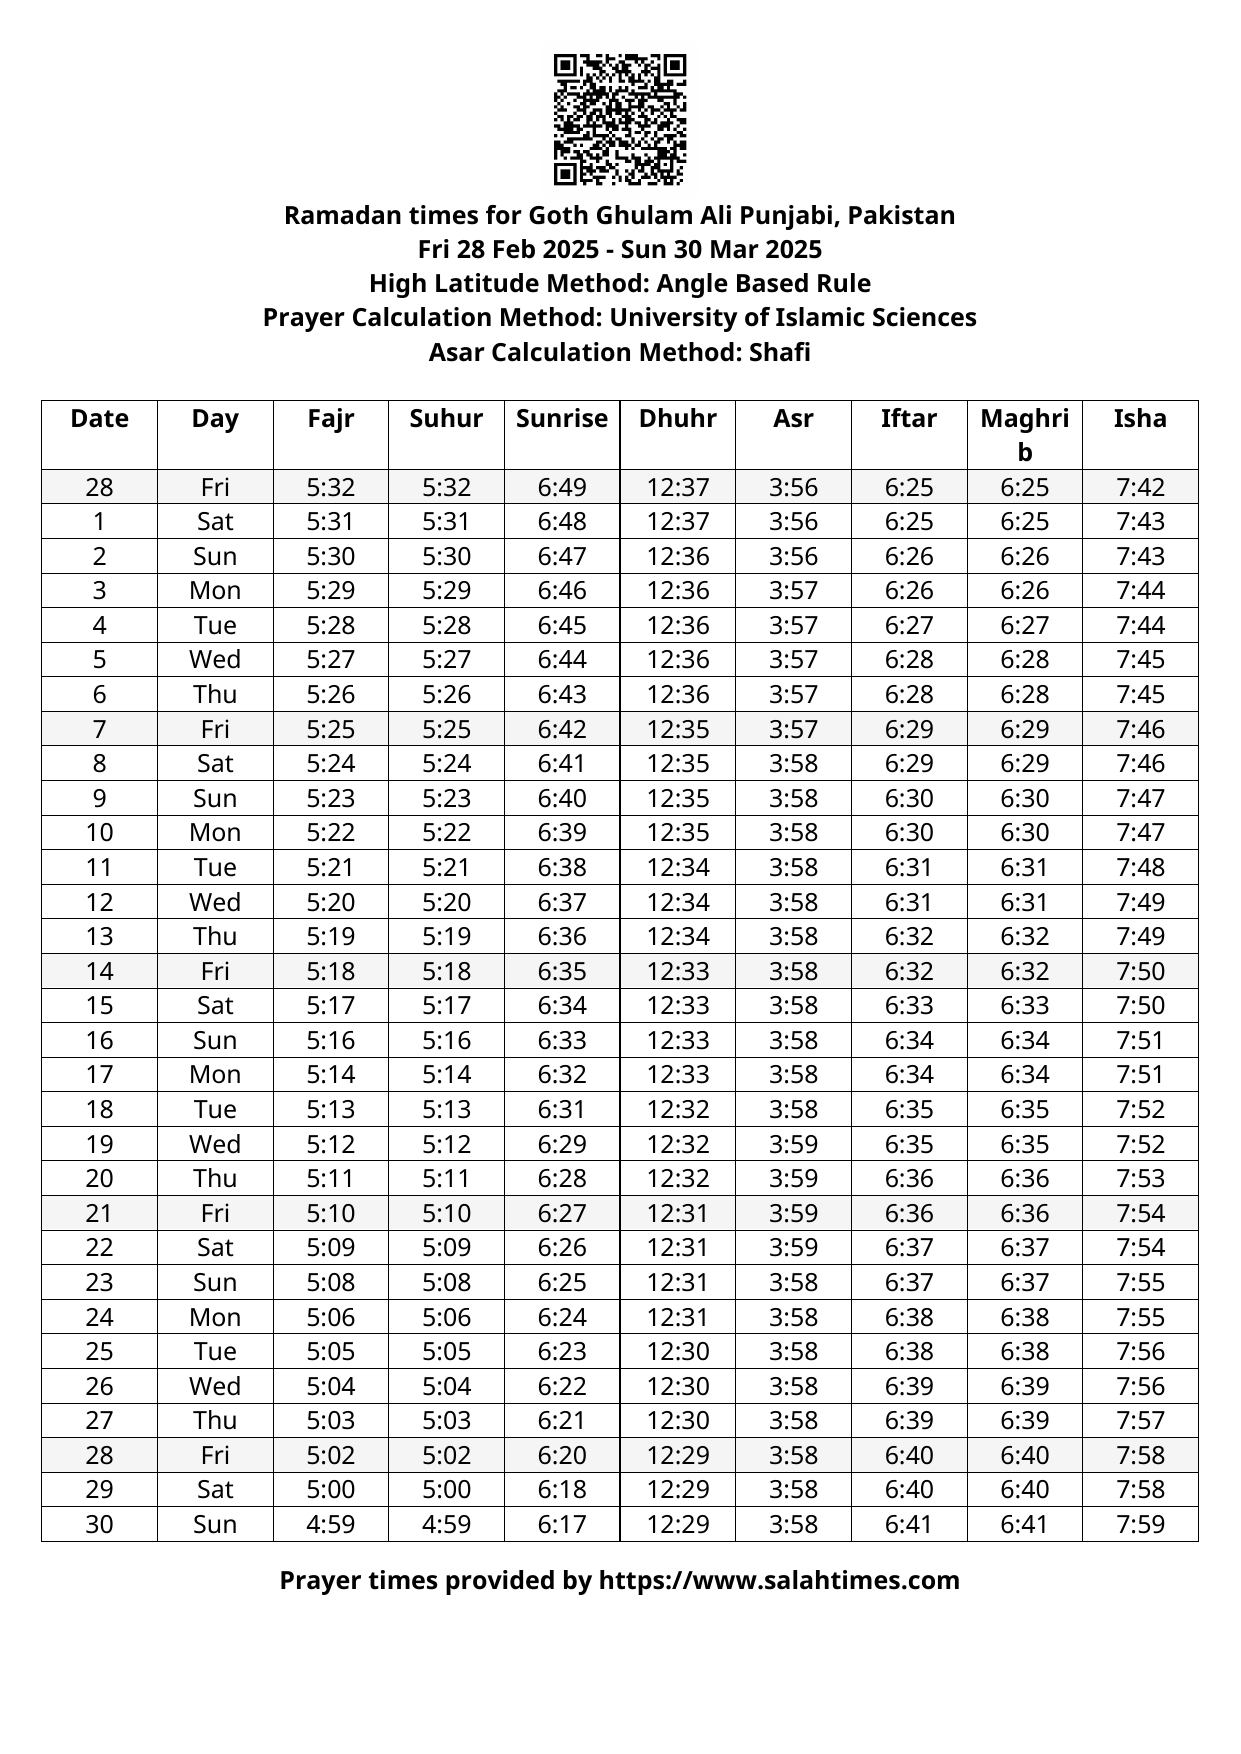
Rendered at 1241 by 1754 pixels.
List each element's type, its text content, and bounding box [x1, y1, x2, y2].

table_cell 5:11 [274, 1161, 388, 1195]
table_cell Sat [158, 1231, 273, 1264]
table_cell 4:59 [389, 1507, 504, 1541]
table_cell 5:02 [389, 1438, 504, 1472]
table_cell 6:36 [852, 1161, 967, 1195]
text Ramadan times for Goth Ghulam Ali Punjabi, Pakistan [42, 198, 1198, 232]
table_cell 7:50 [1083, 954, 1198, 987]
table_header Maghrib [968, 401, 1082, 469]
table_cell 5:16 [274, 1023, 388, 1057]
table_cell 6:40 [968, 1438, 1082, 1472]
table_header Asr [736, 401, 851, 469]
table_cell 3:58 [736, 781, 851, 814]
table_cell 3:58 [736, 1507, 851, 1541]
table_cell 3:56 [736, 504, 851, 538]
table_cell 6:31 [505, 1092, 619, 1126]
table_header Sunrise [505, 401, 619, 469]
table_cell 6:49 [505, 470, 619, 503]
table_cell 6:26 [852, 539, 967, 572]
table_cell 6:36 [968, 1161, 1082, 1195]
table_cell 5:26 [389, 677, 504, 711]
table_header Isha [1083, 401, 1198, 469]
table_cell 3:58 [736, 1473, 851, 1506]
table_cell 5:29 [389, 574, 504, 607]
table_cell 6:31 [968, 885, 1082, 918]
table_header Day [158, 401, 273, 469]
table_cell 12:33 [621, 954, 735, 987]
table_cell Sun [158, 1023, 273, 1057]
table_cell 6:38 [852, 1300, 967, 1333]
table_cell 3:59 [736, 1161, 851, 1195]
table_cell 17 [42, 1058, 157, 1091]
table_cell 5:28 [274, 608, 388, 642]
table_cell 7:59 [1083, 1507, 1198, 1541]
table_cell 7:52 [1083, 1127, 1198, 1160]
table_cell 6:39 [968, 1369, 1082, 1402]
table_cell 6:44 [505, 643, 619, 676]
table_cell 5:21 [389, 850, 504, 884]
table_cell 3:59 [736, 1231, 851, 1264]
table_cell Thu [158, 677, 273, 711]
text Asar Calculation Method: Shafi [42, 334, 1198, 368]
table_cell 6:38 [968, 1300, 1082, 1333]
table_cell 6:31 [968, 850, 1082, 884]
table_cell 6:33 [852, 989, 967, 1022]
table_header Dhuhr [621, 401, 735, 469]
table_cell 3:58 [736, 1092, 851, 1126]
table_cell 3:58 [736, 1404, 851, 1437]
table_cell 29 [42, 1473, 157, 1506]
table_cell 6:32 [852, 919, 967, 953]
table_cell 6:36 [852, 1196, 967, 1229]
picture [542, 41, 699, 198]
table_cell 6:34 [852, 1023, 967, 1057]
table_cell 7:44 [1083, 574, 1198, 607]
table_cell 12:31 [621, 1196, 735, 1229]
table_cell 23 [42, 1265, 157, 1299]
table_cell 6:42 [505, 712, 619, 745]
table_cell 6:28 [968, 677, 1082, 711]
table_cell 12:31 [621, 1300, 735, 1333]
table_cell 5:22 [274, 816, 388, 849]
table_cell 6:27 [852, 608, 967, 642]
table_cell 6:32 [968, 919, 1082, 953]
table_cell 3:58 [736, 1369, 851, 1402]
table_cell 5:00 [389, 1473, 504, 1506]
table_cell 12:35 [621, 712, 735, 745]
table_cell 3:58 [736, 1300, 851, 1333]
table_cell 6:28 [852, 643, 967, 676]
table_cell 6:33 [968, 989, 1082, 1022]
table_cell 5:09 [389, 1231, 504, 1264]
table_cell Sat [158, 504, 273, 538]
table_cell 5:14 [389, 1058, 504, 1091]
table_cell 7:56 [1083, 1369, 1198, 1402]
table_cell 3:56 [736, 470, 851, 503]
table_cell 5:05 [274, 1334, 388, 1368]
table_cell Thu [158, 1404, 273, 1437]
table_cell 5:18 [389, 954, 504, 987]
table_cell 3:57 [736, 712, 851, 745]
table_cell 6:32 [505, 1058, 619, 1091]
table_cell 3:58 [736, 1023, 851, 1057]
table_cell 3:57 [736, 608, 851, 642]
table_cell 12:29 [621, 1438, 735, 1472]
table_cell 6:34 [968, 1058, 1082, 1091]
table_cell 19 [42, 1127, 157, 1160]
table_cell Mon [158, 1058, 273, 1091]
table_cell 6:31 [852, 850, 967, 884]
table_cell 12:32 [621, 1161, 735, 1195]
table_cell 6:35 [852, 1092, 967, 1126]
table_cell 6:28 [968, 643, 1082, 676]
table_cell 4 [42, 608, 157, 642]
table_cell 7:43 [1083, 504, 1198, 538]
table_cell 6:40 [852, 1438, 967, 1472]
table_cell 6:38 [968, 1334, 1082, 1368]
table_cell 3:58 [736, 919, 851, 953]
table_cell 6:36 [968, 1196, 1082, 1229]
table_cell Fri [158, 954, 273, 987]
table_cell 7:55 [1083, 1300, 1198, 1333]
table_cell 5:25 [274, 712, 388, 745]
table_cell 5:20 [274, 885, 388, 918]
table_header Date [42, 401, 157, 469]
table_cell 6:36 [505, 919, 619, 953]
table_cell 6:30 [852, 816, 967, 849]
table_cell 6:29 [968, 712, 1082, 745]
table_cell 5:31 [389, 504, 504, 538]
table_cell 6:27 [968, 608, 1082, 642]
table_cell 7:51 [1083, 1058, 1198, 1091]
table_cell 12:36 [621, 677, 735, 711]
table_cell 6:35 [505, 954, 619, 987]
table_cell 10 [42, 816, 157, 849]
table_cell 5:05 [389, 1334, 504, 1368]
table_cell 20 [42, 1161, 157, 1195]
table_cell Sat [158, 1473, 273, 1506]
table_cell 12:34 [621, 850, 735, 884]
table_cell 6:21 [505, 1404, 619, 1437]
table_cell 7:54 [1083, 1196, 1198, 1229]
table_cell 12:36 [621, 608, 735, 642]
table_cell 7:52 [1083, 1092, 1198, 1126]
table_cell 12:35 [621, 781, 735, 814]
table_cell 3:58 [736, 1058, 851, 1091]
table_cell 6:39 [505, 816, 619, 849]
table_cell 7:45 [1083, 643, 1198, 676]
table_cell 6:43 [505, 677, 619, 711]
table_cell 7:43 [1083, 539, 1198, 572]
table_cell 6:25 [852, 470, 967, 503]
table_cell Sun [158, 1507, 273, 1541]
table_cell 3:57 [736, 574, 851, 607]
table_cell 9 [42, 781, 157, 814]
table_cell 6:33 [505, 1023, 619, 1057]
table_cell 6:30 [852, 781, 967, 814]
table_cell 6:25 [505, 1265, 619, 1299]
table_cell 5:09 [274, 1231, 388, 1264]
table_header Fajr [274, 401, 388, 469]
table_cell 7:58 [1083, 1438, 1198, 1472]
table_cell 21 [42, 1196, 157, 1229]
table_cell 6:37 [852, 1265, 967, 1299]
table_cell 6:40 [968, 1473, 1082, 1506]
table_cell 5 [42, 643, 157, 676]
table_cell 5:23 [389, 781, 504, 814]
table_cell 5:26 [274, 677, 388, 711]
table_cell 5:10 [274, 1196, 388, 1229]
table_cell 12 [42, 885, 157, 918]
table_cell 6:26 [968, 574, 1082, 607]
table_cell 7:57 [1083, 1404, 1198, 1437]
table_cell 6:26 [505, 1231, 619, 1264]
table_cell 5:25 [389, 712, 504, 745]
table_cell 12:37 [621, 470, 735, 503]
table_cell 12:33 [621, 989, 735, 1022]
table_cell 3:58 [736, 816, 851, 849]
table_cell 30 [42, 1507, 157, 1541]
table_cell 5:17 [274, 989, 388, 1022]
table_cell 5:13 [389, 1092, 504, 1126]
table_cell 6:37 [968, 1231, 1082, 1264]
table_cell 6:47 [505, 539, 619, 572]
table_cell 3:58 [736, 746, 851, 780]
table_cell 7:50 [1083, 989, 1198, 1022]
table_cell Thu [158, 919, 273, 953]
table_cell 5:04 [274, 1369, 388, 1402]
table_cell 6:22 [505, 1369, 619, 1402]
table_cell Wed [158, 885, 273, 918]
table_cell Mon [158, 816, 273, 849]
table_cell 6:39 [852, 1369, 967, 1402]
table_cell 5:06 [274, 1300, 388, 1333]
table_cell 5:19 [389, 919, 504, 953]
table_cell 5:21 [274, 850, 388, 884]
table_cell 5:29 [274, 574, 388, 607]
table_cell 25 [42, 1334, 157, 1368]
table_cell 12:34 [621, 919, 735, 953]
table_cell 6:34 [968, 1023, 1082, 1057]
table_cell 12:29 [621, 1507, 735, 1541]
table_cell 5:14 [274, 1058, 388, 1091]
table_cell 3:58 [736, 1334, 851, 1368]
table_cell Wed [158, 1127, 273, 1160]
table_cell Mon [158, 574, 273, 607]
table_cell 3:58 [736, 1265, 851, 1299]
table_cell 6:25 [968, 504, 1082, 538]
table_cell 7:47 [1083, 781, 1198, 814]
table_cell 6:39 [968, 1404, 1082, 1437]
table_cell 13 [42, 919, 157, 953]
table_cell 5:27 [274, 643, 388, 676]
table_cell 6:37 [852, 1231, 967, 1264]
table_cell 5:31 [274, 504, 388, 538]
table_cell 6:27 [505, 1196, 619, 1229]
table_cell 7:49 [1083, 885, 1198, 918]
table_cell 6:29 [852, 712, 967, 745]
table_cell 12:32 [621, 1127, 735, 1160]
table_cell 7:44 [1083, 608, 1198, 642]
table_cell Tue [158, 608, 273, 642]
table_cell 5:19 [274, 919, 388, 953]
table_cell Tue [158, 1092, 273, 1126]
table_cell 12:31 [621, 1265, 735, 1299]
table_cell 26 [42, 1369, 157, 1402]
table_cell 5:17 [389, 989, 504, 1022]
table_cell Mon [158, 1300, 273, 1333]
table_cell 6:34 [852, 1058, 967, 1091]
table_cell Fri [158, 1196, 273, 1229]
table_cell 6:25 [852, 504, 967, 538]
table_cell 7:51 [1083, 1023, 1198, 1057]
table_cell Sun [158, 539, 273, 572]
table_cell 5:24 [389, 746, 504, 780]
table_cell 7:42 [1083, 470, 1198, 503]
table_cell 7:46 [1083, 746, 1198, 780]
table_cell Fri [158, 712, 273, 745]
table_cell 3 [42, 574, 157, 607]
table_cell 5:02 [274, 1438, 388, 1472]
table_cell 7:46 [1083, 712, 1198, 745]
table_cell 6:25 [968, 470, 1082, 503]
table_cell 6:32 [852, 954, 967, 987]
table_cell 6:28 [852, 677, 967, 711]
text Fri 28 Feb 2025 - Sun 30 Mar 2025 [42, 232, 1198, 266]
table_cell 3:56 [736, 539, 851, 572]
table_cell 12:32 [621, 1092, 735, 1126]
table_cell 12:35 [621, 816, 735, 849]
table_cell 3:58 [736, 1438, 851, 1472]
table_cell 18 [42, 1092, 157, 1126]
table_cell 7:56 [1083, 1334, 1198, 1368]
table_cell 6:40 [852, 1473, 967, 1506]
table_cell 6:35 [968, 1092, 1082, 1126]
table_cell 6:23 [505, 1334, 619, 1368]
table_cell 12:29 [621, 1473, 735, 1506]
table_cell 6:30 [968, 816, 1082, 849]
table_header Iftar [852, 401, 967, 469]
table_cell 3:58 [736, 954, 851, 987]
table_cell 6:41 [852, 1507, 967, 1541]
table_cell 5:28 [389, 608, 504, 642]
table_cell 6:34 [505, 989, 619, 1022]
table_cell 7:55 [1083, 1265, 1198, 1299]
table_cell 11 [42, 850, 157, 884]
table_cell 5:03 [274, 1404, 388, 1437]
table_cell 5:32 [274, 470, 388, 503]
table_cell 3:58 [736, 989, 851, 1022]
table_cell 3:59 [736, 1196, 851, 1229]
table_cell 8 [42, 746, 157, 780]
table_cell 6:26 [852, 574, 967, 607]
table_cell 6:29 [505, 1127, 619, 1160]
table_cell 6:17 [505, 1507, 619, 1541]
table_cell Tue [158, 1334, 273, 1368]
table_cell 6:38 [852, 1334, 967, 1368]
table_cell 6 [42, 677, 157, 711]
table_cell 3:57 [736, 677, 851, 711]
table_cell Fri [158, 470, 273, 503]
table_cell 12:35 [621, 746, 735, 780]
table_cell 5:12 [274, 1127, 388, 1160]
table_cell 3:59 [736, 1127, 851, 1160]
table_cell 3:57 [736, 643, 851, 676]
table_cell 6:20 [505, 1438, 619, 1472]
table_cell 3:58 [736, 850, 851, 884]
table_cell 7:48 [1083, 850, 1198, 884]
table_cell 22 [42, 1231, 157, 1264]
table_cell 5:13 [274, 1092, 388, 1126]
table_cell 12:30 [621, 1369, 735, 1402]
table_cell 7:54 [1083, 1231, 1198, 1264]
table_cell 6:41 [505, 746, 619, 780]
table_cell 12:31 [621, 1231, 735, 1264]
table_cell 6:26 [968, 539, 1082, 572]
table_cell 15 [42, 989, 157, 1022]
table_cell 28 [42, 1438, 157, 1472]
text High Latitude Method: Angle Based Rule [42, 266, 1198, 300]
table_cell 28 [42, 470, 157, 503]
table_cell 7:49 [1083, 919, 1198, 953]
table_cell 16 [42, 1023, 157, 1057]
table_cell 12:36 [621, 643, 735, 676]
table_cell 1 [42, 504, 157, 538]
table_cell 6:29 [852, 746, 967, 780]
table_cell 6:41 [968, 1507, 1082, 1541]
table_cell 6:18 [505, 1473, 619, 1506]
table_cell 6:38 [505, 850, 619, 884]
table_cell Thu [158, 1161, 273, 1195]
table_cell 12:37 [621, 504, 735, 538]
table_cell Sun [158, 1265, 273, 1299]
table_cell Sat [158, 989, 273, 1022]
table_cell 5:18 [274, 954, 388, 987]
table_cell 5:16 [389, 1023, 504, 1057]
table_cell 5:30 [389, 539, 504, 572]
table_cell 12:30 [621, 1334, 735, 1368]
table_cell 6:32 [968, 954, 1082, 987]
table_cell 12:33 [621, 1023, 735, 1057]
table_cell 5:06 [389, 1300, 504, 1333]
table_cell Tue [158, 850, 273, 884]
table_cell 24 [42, 1300, 157, 1333]
table_header Suhur [389, 401, 504, 469]
table_cell 7:58 [1083, 1473, 1198, 1506]
table_cell 6:40 [505, 781, 619, 814]
table_cell 2 [42, 539, 157, 572]
table_cell 4:59 [274, 1507, 388, 1541]
table_cell 7:53 [1083, 1161, 1198, 1195]
text Prayer times provided by https://www.salahtimes.com [42, 1563, 1198, 1597]
table_cell Wed [158, 643, 273, 676]
table_cell 5:12 [389, 1127, 504, 1160]
table_cell Fri [158, 1438, 273, 1472]
table_cell 5:32 [389, 470, 504, 503]
table_cell 5:04 [389, 1369, 504, 1402]
table_cell 3:58 [736, 885, 851, 918]
table_cell 6:46 [505, 574, 619, 607]
table_cell 27 [42, 1404, 157, 1437]
table_cell 5:08 [274, 1265, 388, 1299]
table_cell 6:45 [505, 608, 619, 642]
table_cell 6:48 [505, 504, 619, 538]
table_cell 5:03 [389, 1404, 504, 1437]
table_cell 6:35 [968, 1127, 1082, 1160]
table_cell 5:08 [389, 1265, 504, 1299]
table_cell 5:27 [389, 643, 504, 676]
table_cell 6:35 [852, 1127, 967, 1160]
table_cell 5:23 [274, 781, 388, 814]
table_cell 5:22 [389, 816, 504, 849]
table_cell 12:36 [621, 574, 735, 607]
table_cell 6:31 [852, 885, 967, 918]
table_cell Sat [158, 746, 273, 780]
table_cell 6:37 [968, 1265, 1082, 1299]
table_cell 12:34 [621, 885, 735, 918]
table_cell 7:47 [1083, 816, 1198, 849]
table_cell 12:33 [621, 1058, 735, 1091]
table_cell 7:45 [1083, 677, 1198, 711]
table_cell 12:36 [621, 539, 735, 572]
table_cell 7 [42, 712, 157, 745]
table_cell 14 [42, 954, 157, 987]
table_cell 5:00 [274, 1473, 388, 1506]
table_cell 12:30 [621, 1404, 735, 1437]
table_cell 6:30 [968, 781, 1082, 814]
table_cell 6:28 [505, 1161, 619, 1195]
table_cell 5:11 [389, 1161, 504, 1195]
table_cell 5:24 [274, 746, 388, 780]
text Prayer Calculation Method: University of Islamic Sciences [42, 300, 1198, 334]
table_cell 6:37 [505, 885, 619, 918]
table_cell 6:24 [505, 1300, 619, 1333]
table_cell 5:10 [389, 1196, 504, 1229]
table_cell 5:30 [274, 539, 388, 572]
table_cell Sun [158, 781, 273, 814]
table_cell Wed [158, 1369, 273, 1402]
table_cell 6:29 [968, 746, 1082, 780]
table_cell 5:20 [389, 885, 504, 918]
table_cell 6:39 [852, 1404, 967, 1437]
